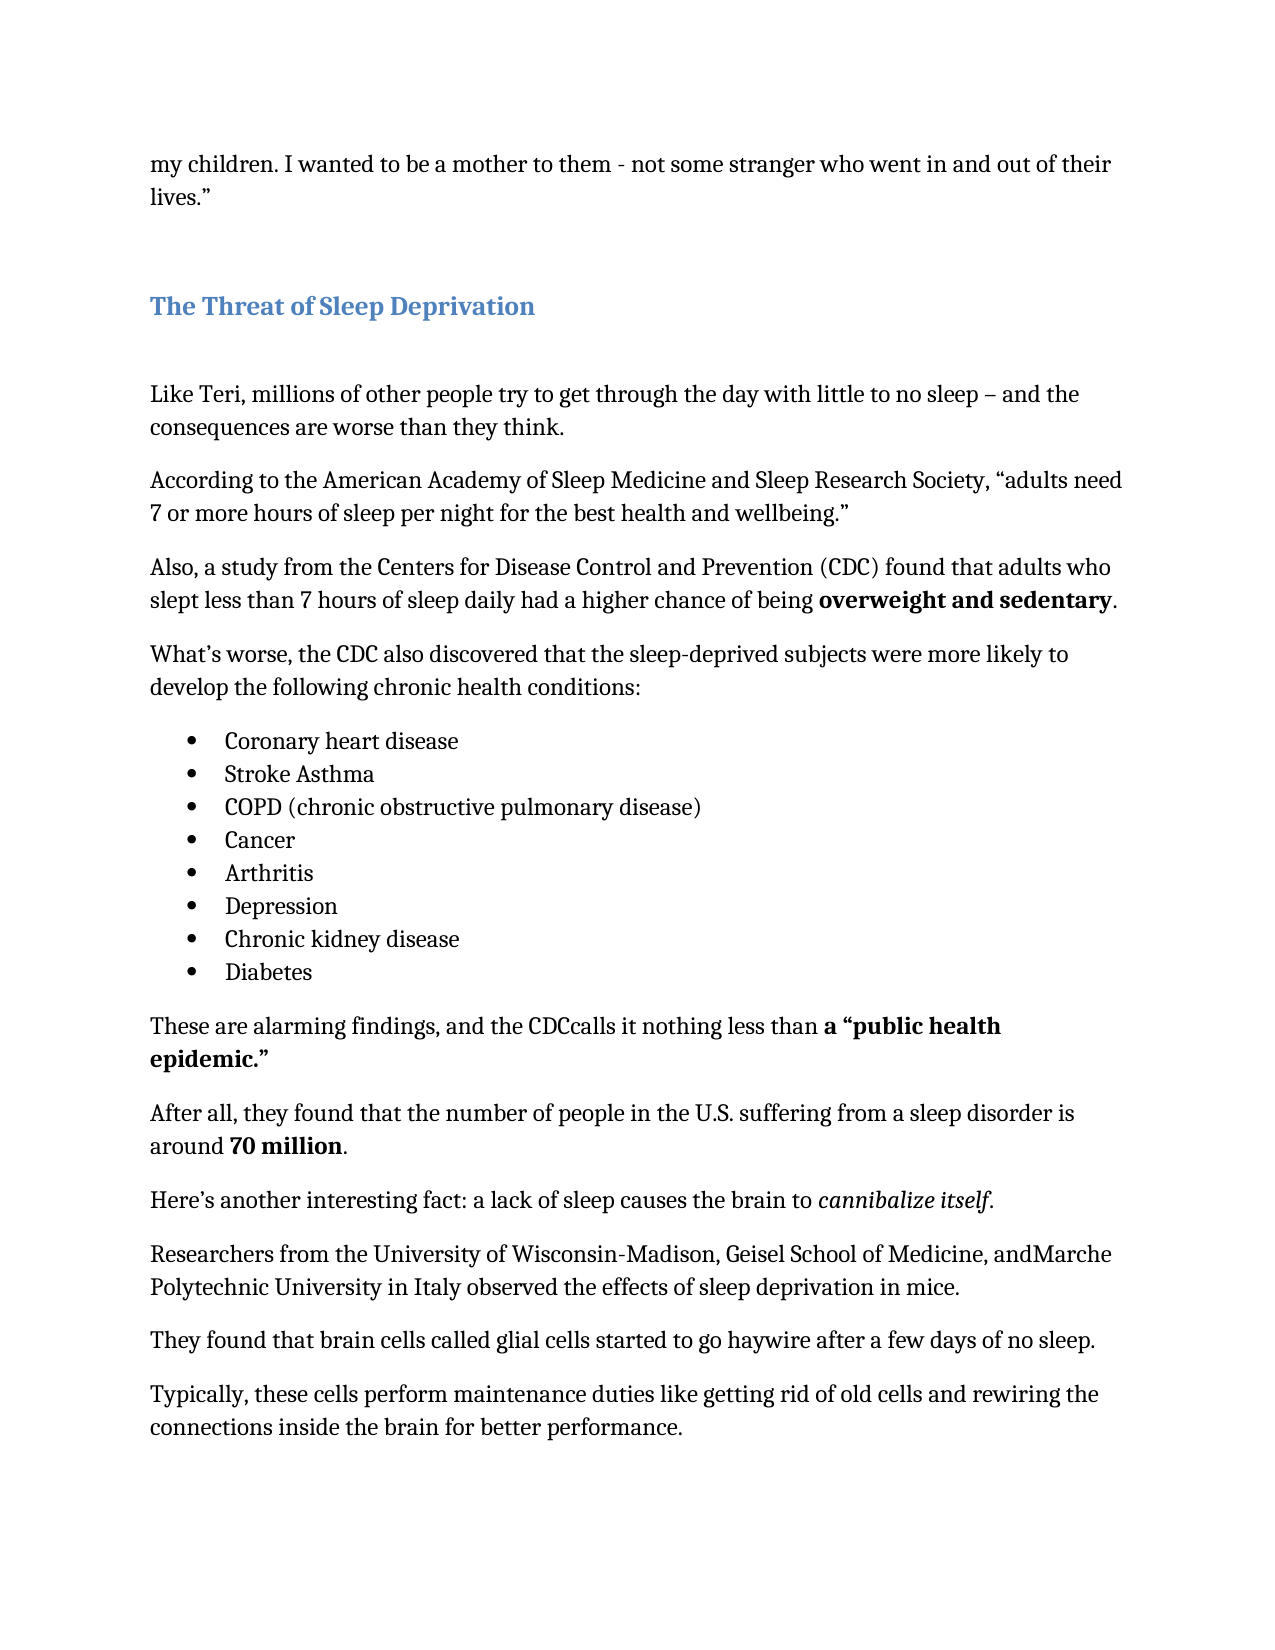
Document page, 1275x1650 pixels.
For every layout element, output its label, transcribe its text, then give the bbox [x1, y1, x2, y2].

text Like Teri, millions of other people try to get through the day with little to no sleep – and the consequences are worse than they think. [150, 379, 1125, 441]
subtitle The Threat of Sleep Deprivation [150, 291, 1125, 322]
text Typically, these cells perform maintenance duties like getting rid of old cells and rewiring the connections inside the brain for better performance. [150, 1380, 1125, 1442]
list COPD (chronic obstructive pulmonary disease) [187, 793, 1125, 822]
text Also, a study from the Centers for Disease Control and Prevention (CDC) found that adults who slept less than 7 hours of sleep daily had a higher chance of being overweight and sedentary. [150, 553, 1125, 615]
list Chronic kidney disease [187, 925, 1125, 954]
list Cancer [187, 826, 1125, 855]
list Diabetes [187, 958, 1125, 987]
list Depression [187, 892, 1125, 921]
list Arthritis [187, 859, 1125, 888]
text Researchers from the University of Wisconsin-Madison, Geisel School of Medicine, andMarche Polytechnic University in Italy observed the effects of sleep deprivation in mice. [150, 1239, 1125, 1301]
text They found that brain cells called glial cells started to go haywire after a few days of no sleep. [150, 1326, 1125, 1355]
text According to the American Academy of Sleep Medicine and Sleep Research Society, “adults need 7 or more hours of sleep per night for the best health and wellbeing.” [150, 466, 1125, 528]
list Coronary heart disease [187, 727, 1125, 756]
list Stroke Asthma [187, 760, 1125, 789]
text Here’s another interesting fact: a lack of sleep causes the brain to cannibalize itself. [150, 1186, 1125, 1214]
text After all, they found that the number of people in the U.S. suffering from a sleep disorder is around 70 million. [150, 1099, 1125, 1161]
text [150, 150, 1125, 212]
text What’s worse, the CDC also discovered that the sleep-deprived subjects were more likely to develop the following chronic health conditions: [150, 640, 1125, 702]
text These are alarming findings, and the CDCcalls it nothing less than a “public health epidemic.” [150, 1012, 1125, 1074]
